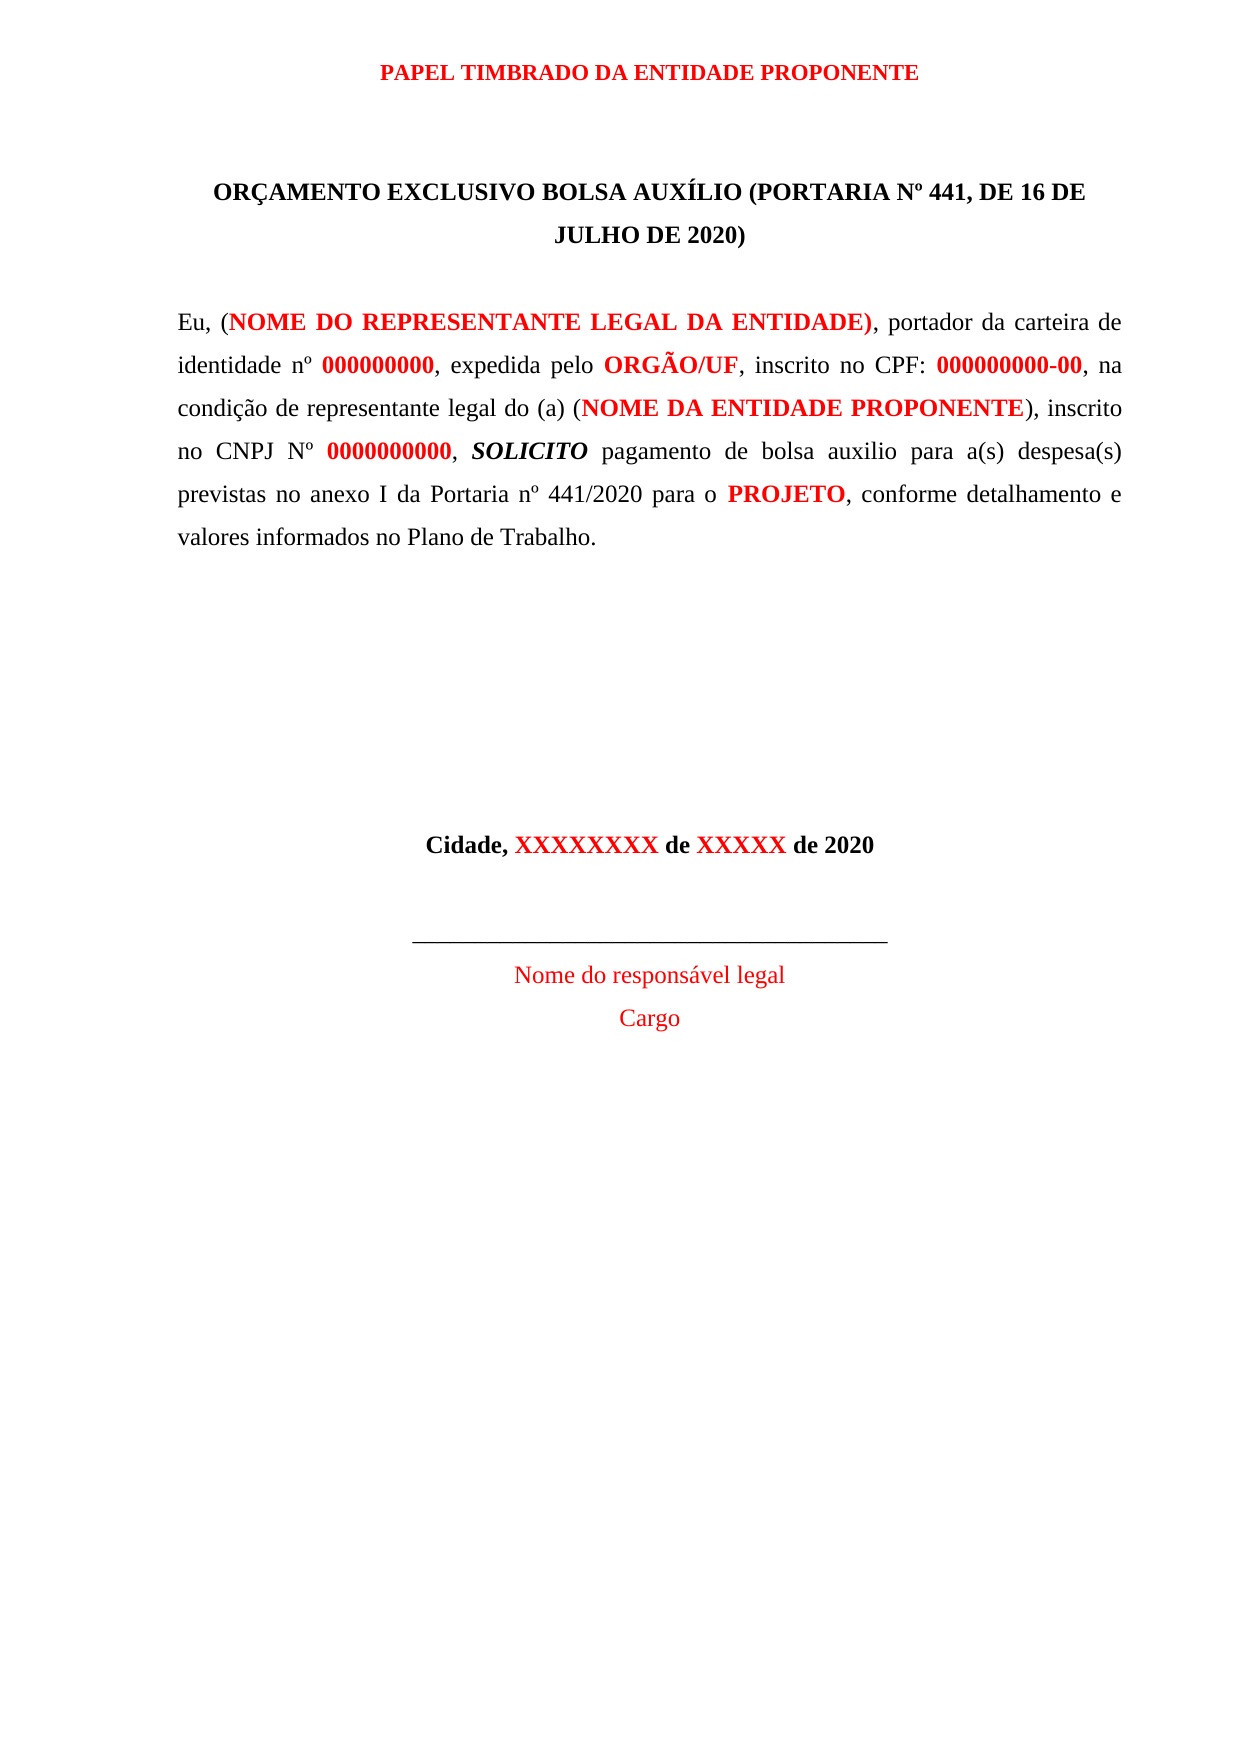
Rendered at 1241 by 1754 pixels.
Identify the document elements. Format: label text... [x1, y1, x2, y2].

text ORÇAMENTO EXCLUSIVO BOLSA AUXÍLIO (PORTARIA Nº 441, DE 16 DE JULHO DE 2020) [177, 177, 1122, 249]
text Eu, (NOME DO REPRESENTANTE LEGAL DA ENTIDADE), portador da carteira de identidade nº 000000000, expedida pelo ORGÃO/UF, inscrito no CPF: 000000000-00, na condição de representante legal do (a) (NOME DA ENTIDADE PROPONENTE), inscrito no CNPJ Nº 0000000000, SOLICITO pagamento de bolsa auxilio para a(s) despesa(s) previstas no anexo I da Portaria nº 441/2020 para o PROJETO, conforme detalhamento e valores informados no Plano de Trabalho. [177, 307, 1122, 551]
text Cidade, XXXXXXXX de XXXXX de 2020 [177, 830, 1122, 859]
text Nome do responsável legal [177, 960, 1122, 988]
text ______________________________________ [177, 917, 1122, 945]
text Cargo [177, 1003, 1122, 1032]
